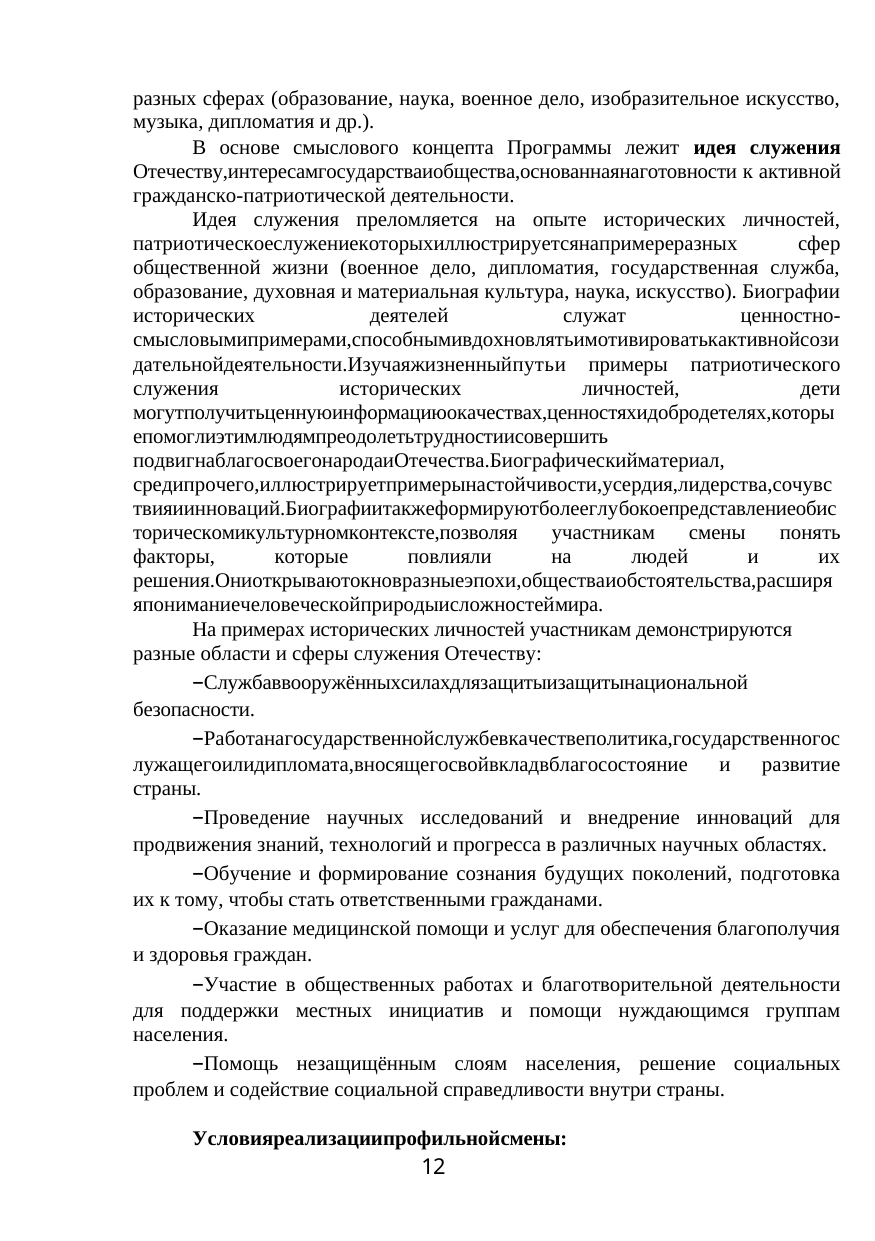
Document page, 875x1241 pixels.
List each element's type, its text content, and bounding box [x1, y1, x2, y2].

list Участие в общественных работах и благотворительной деятельности для поддержки местных инициатив и помощи нуждающимся группам населения. [133, 967, 841, 1046]
text Идея служения преломляется на опыте исторических личностей, патриотическоеслужениекоторыхиллюстрируетсянапримереразных сфер общественной жизни (военное дело, дипломатия, государственная служба, образование, духовная и материальная культура, наука, искусство). Биографии исторических деятелей служат ценностно- смысловымипримерами,способнымивдохновлятьимотивироватькактивнойсозидательнойдеятельности.Изучаяжизненныйпутьи примеры патриотического служения исторических личностей, дети могутполучитьценнуюинформациюокачествах,ценностяхидобродетелях,которыепомоглиэтимлюдямпреодолетьтрудностиисовершить подвигнаблагосвоегонародаиОтечества.Биографическийматериал, средипрочего,иллюстрируетпримерынастойчивости,усердия,лидерства,сочувствияиинноваций.Биографиитакжеформируютболееглубокоепредставлениеобисторическомикультурномконтексте,позволяя участникам смены понять факторы, которые повлияли на людей и их решения.Ониоткрываютокновразныеэпохи,обществаиобстоятельства,расширяяпониманиечеловеческойприродыисложностеймира. [133, 207, 841, 616]
subtitle Условияреализациипрофильнойсмены: [133, 1126, 841, 1150]
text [133, 85, 841, 133]
list Проведение научных исследований и внедрение инноваций для продвижения знаний, технологий и прогресса в различных научных областях. [133, 800, 841, 856]
list Обучение и формирование сознания будущих поколений, подготовка их к тому, чтобы стать ответственными гражданами. [133, 856, 841, 911]
list Службаввооружённыхсилахдлязащитыизащитынациональной безопасности. [133, 665, 841, 721]
list Работанагосударственнойслужбевкачествеполитика,государственногослужащегоилидипломата,вносящегосвойвкладвблагосостояние и развитие страны. [133, 721, 841, 800]
text В основе смыслового концепта Программы лежит идея служения Отечеству,интересамгосударстваиобщества,основаннаянаготовности к активной гражданско-патриотической деятельности. [133, 134, 841, 207]
text На примерах исторических личностей участникам демонстрируются разные области и сферы служения Отечеству: [133, 617, 841, 665]
list Оказание медицинской помощи и услуг для обеспечения благополучия и здоровья граждан. [133, 911, 841, 966]
list Помощь незащищённым слоям населения, решение социальных проблем и содействие социальной справедливости внутри страны. [133, 1046, 841, 1101]
